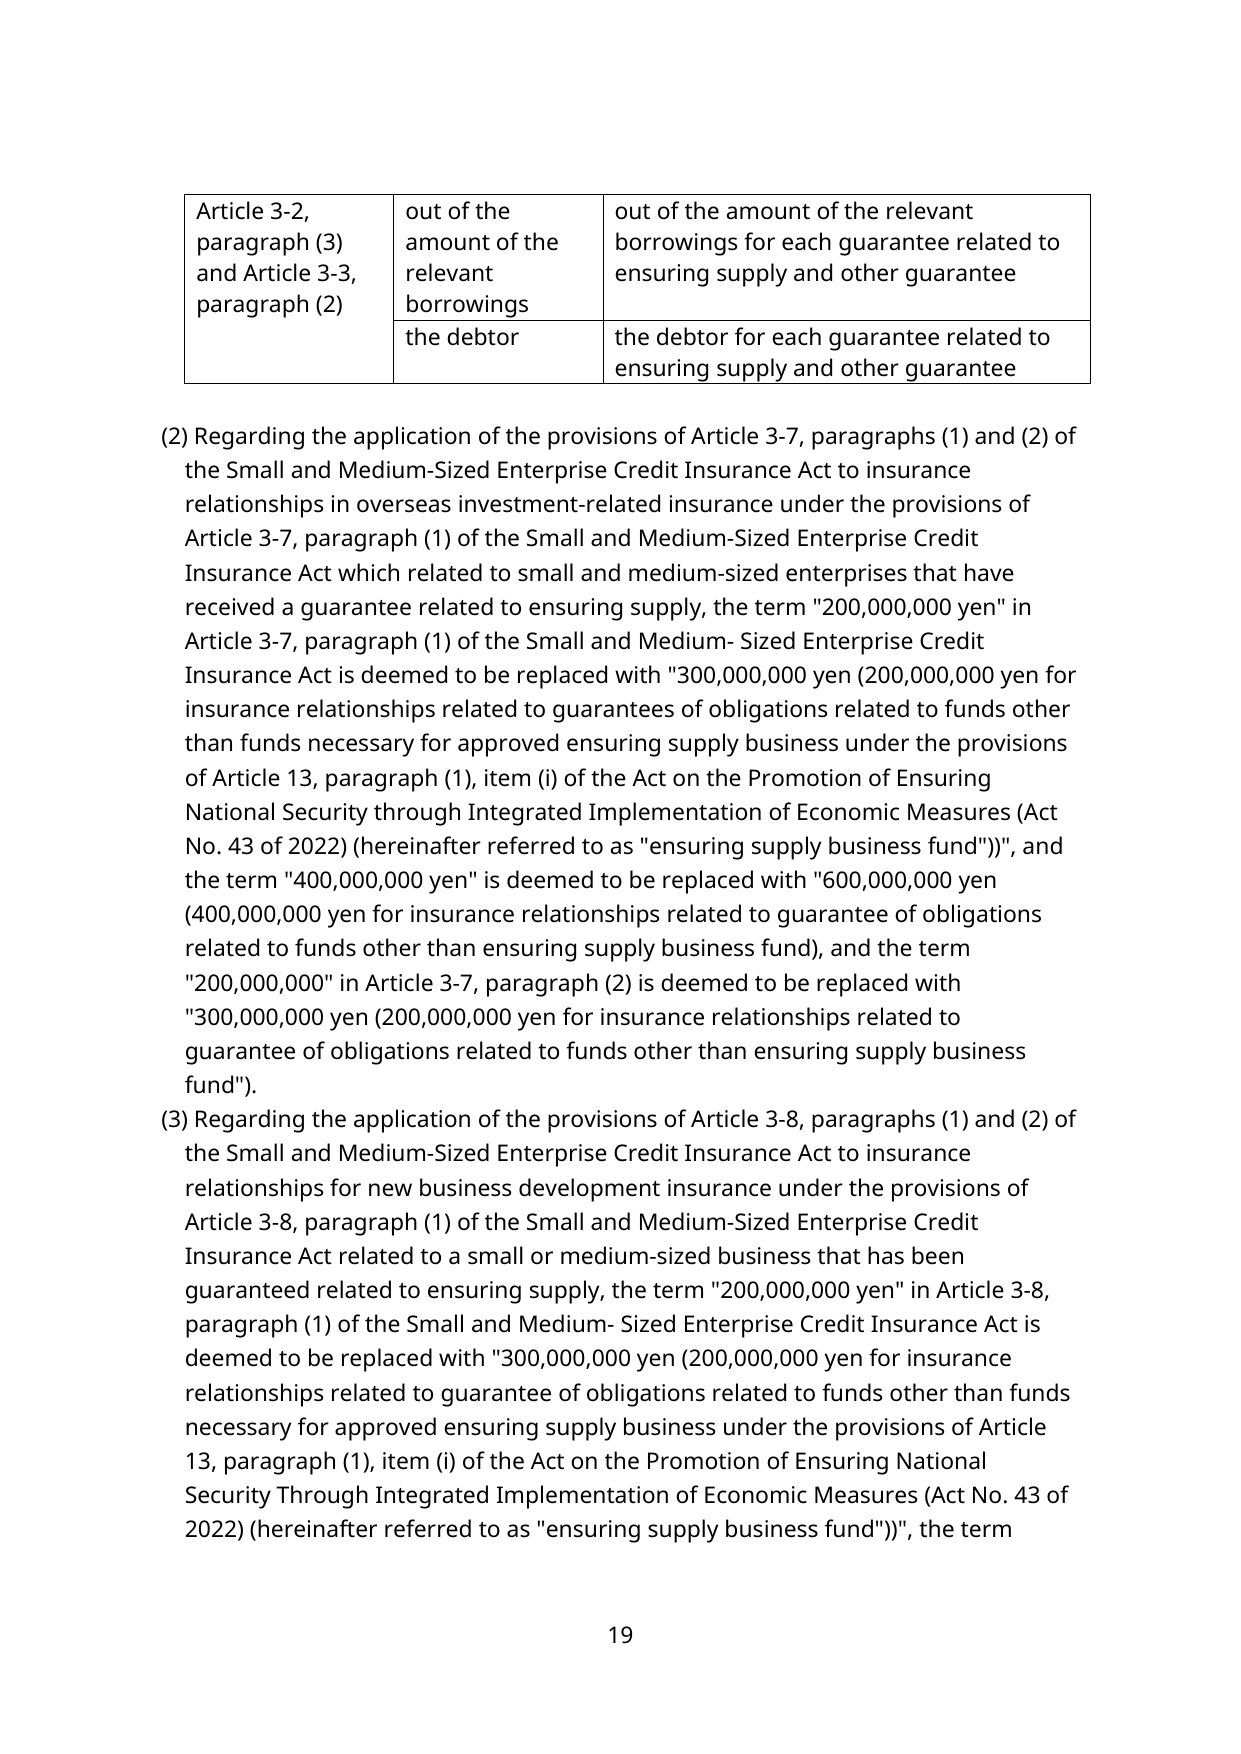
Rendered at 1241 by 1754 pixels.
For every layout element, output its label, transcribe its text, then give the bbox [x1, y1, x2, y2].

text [161, 1102, 1079, 1546]
table_cell out of the amount of the relevant borrowings for each guarantee related to ensuring supply and other guarantee [604, 195, 1090, 320]
table_cell the debtor [394, 321, 603, 383]
table_cell the debtor for each guarantee related to ensuring supply and other guarantee [604, 321, 1090, 383]
table_cell Article 3-2, paragraph (3) and Article 3-3, paragraph (2) [185, 195, 393, 383]
text (2) Regarding the application of the provisions of Article 3-7, paragraphs (1) and (2) of the Small and Medium-Sized Enterprise Credit Insurance Act to insurance relationships in overseas investment-related insurance under the provisions of Article 3-7, paragraph (1) of the Small and Medium-Sized Enterprise Credit Insurance Act which related to small and medium-sized enterprises that have received a guarantee related to ensuring supply, the term "200,000,000 yen" in Article 3-7, paragraph (1) of the Small and Medium- Sized Enterprise Credit Insurance Act is deemed to be replaced with "300,000,000 yen (200,000,000 yen for insurance relationships related to guarantees of obligations related to funds other than funds necessary for approved ensuring supply business under the provisions of Article 13, paragraph (1), item (i) of the Act on the Promotion of Ensuring National Security through Integrated Implementation of Economic Measures (Act No. 43 of 2022) (hereinafter referred to as "ensuring supply business fund"))", and the term "400,000,000 yen" is deemed to be replaced with "600,000,000 yen (400,000,000 yen for insurance relationships related to guarantee of obligations related to funds other than ensuring supply business fund), and the term "200,000,000" in Article 3-7, paragraph (2) is deemed to be replaced with "300,000,000 yen (200,000,000 yen for insurance relationships related to guarantee of obligations related to funds other than ensuring supply business fund"). [161, 418, 1079, 1102]
table_cell out of the amount of the relevant borrowings [394, 195, 603, 320]
